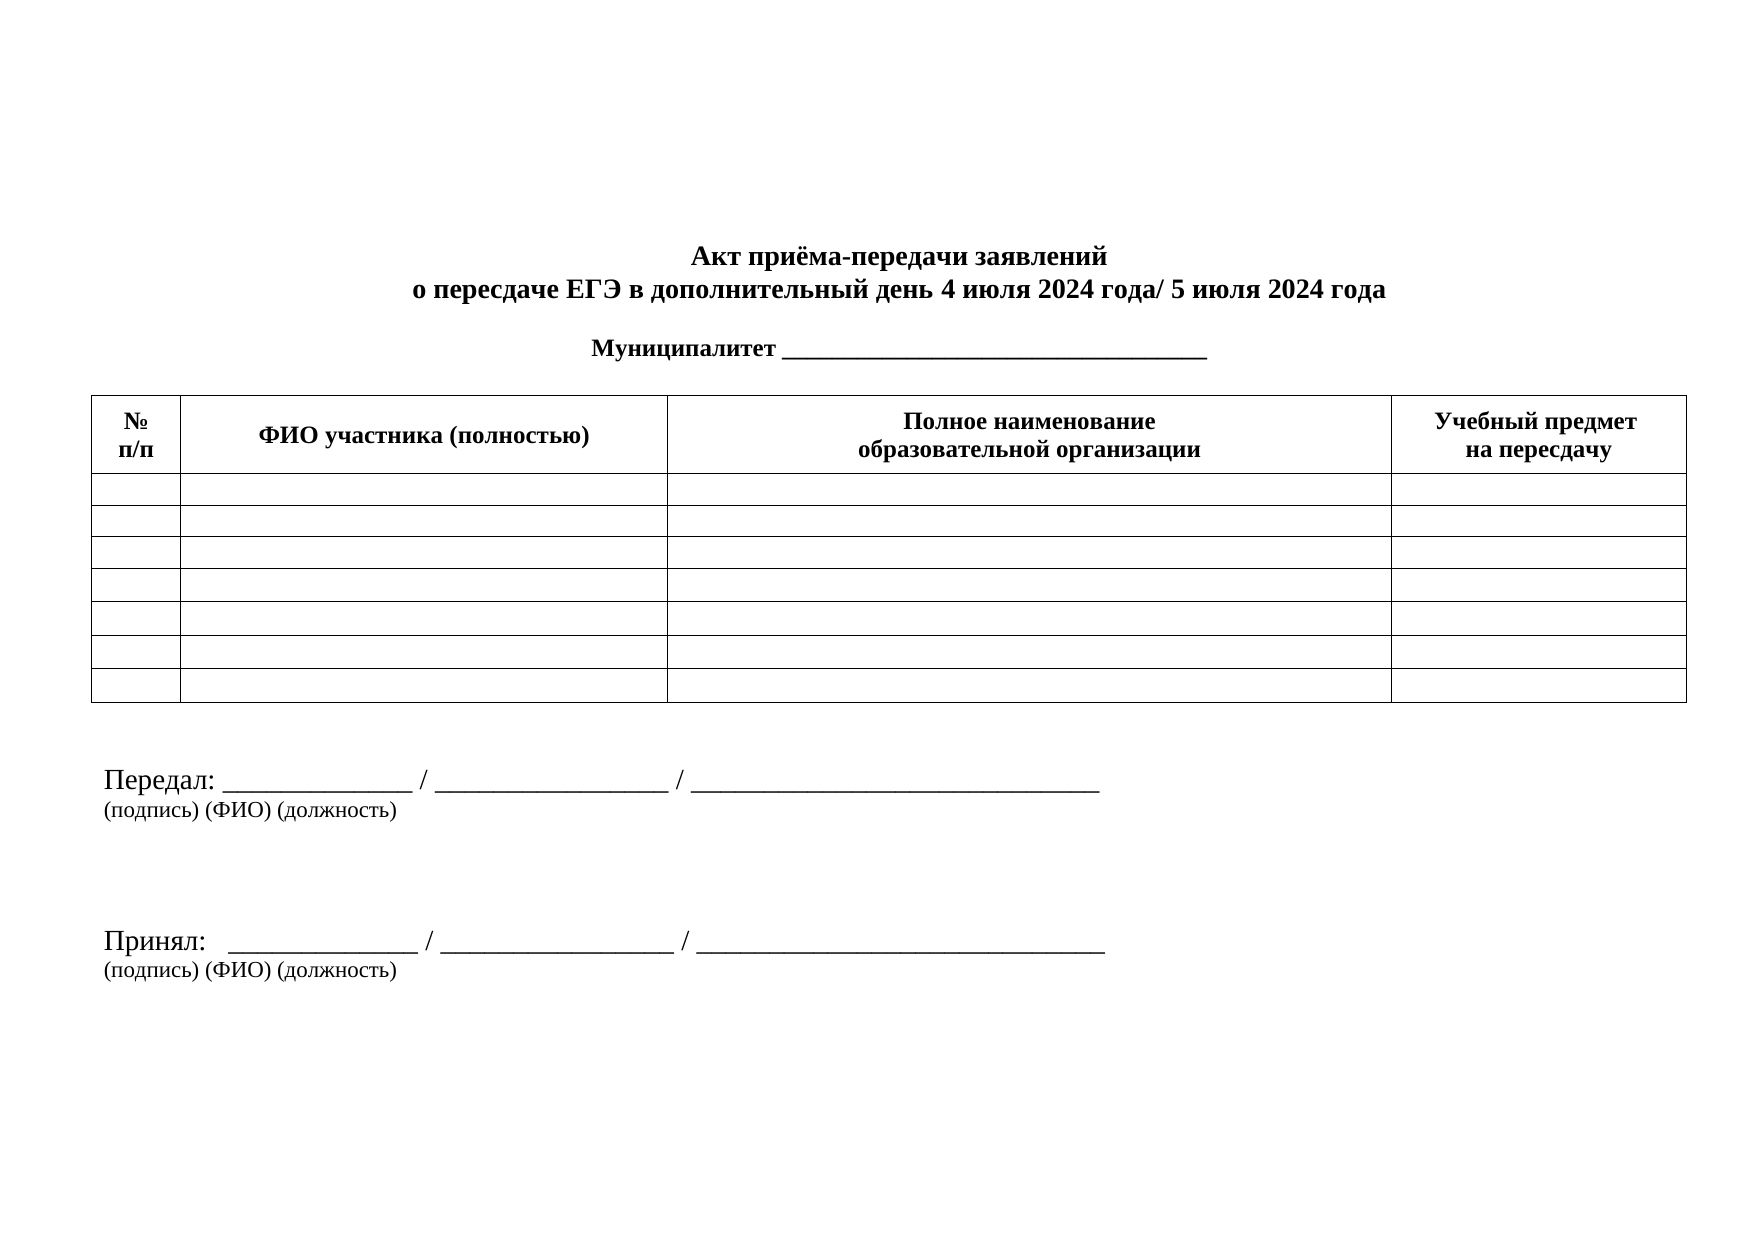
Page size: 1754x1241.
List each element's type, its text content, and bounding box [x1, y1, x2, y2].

table_cell [92, 506, 180, 536]
text Акт приёма-передачи заявлений [103, 239, 1695, 272]
text о пересдаче ЕГЭ в дополнительный день 4 июля 2024 года/ 5 июля 2024 года [103, 272, 1695, 304]
table_cell [1392, 602, 1686, 635]
table_cell [181, 602, 667, 635]
table_cell [668, 636, 1391, 668]
table_cell [181, 537, 667, 568]
table_cell [92, 569, 180, 601]
table_cell [1392, 537, 1686, 568]
table_cell [668, 474, 1391, 504]
table_cell [92, 474, 180, 504]
text (подпись) (ФИО) (должность) [103, 957, 1695, 983]
table_cell [181, 669, 667, 702]
table_header ФИО участника (полностью) [181, 396, 667, 473]
table_cell [668, 506, 1391, 536]
table_cell [668, 602, 1391, 635]
table_cell [181, 474, 667, 504]
text Передал: _____________ / ________________ / ____________________________ [103, 762, 1695, 796]
table_cell [1392, 474, 1686, 504]
table_header № п/п [92, 396, 180, 473]
table_cell [1392, 506, 1686, 536]
table_cell [181, 636, 667, 668]
table_cell [668, 569, 1391, 601]
table_cell [92, 669, 180, 702]
table_cell [668, 537, 1391, 568]
table_cell [92, 602, 180, 635]
table_cell [92, 537, 180, 568]
table_cell [1392, 569, 1686, 601]
text (подпись) (ФИО) (должность) [103, 796, 1695, 822]
table_cell [181, 506, 667, 536]
table_cell [92, 636, 180, 668]
table_cell [1392, 636, 1686, 668]
table_header Учебный предмет на пересдачу [1392, 396, 1686, 473]
text Муниципалитет __________________________________ [103, 333, 1695, 362]
table_cell [181, 569, 667, 601]
table_header Полное наименование образовательной организации [668, 396, 1391, 473]
table_cell [1392, 669, 1686, 702]
table_cell [668, 669, 1391, 702]
text Принял: _____________ / ________________ / ____________________________ [103, 923, 1695, 957]
